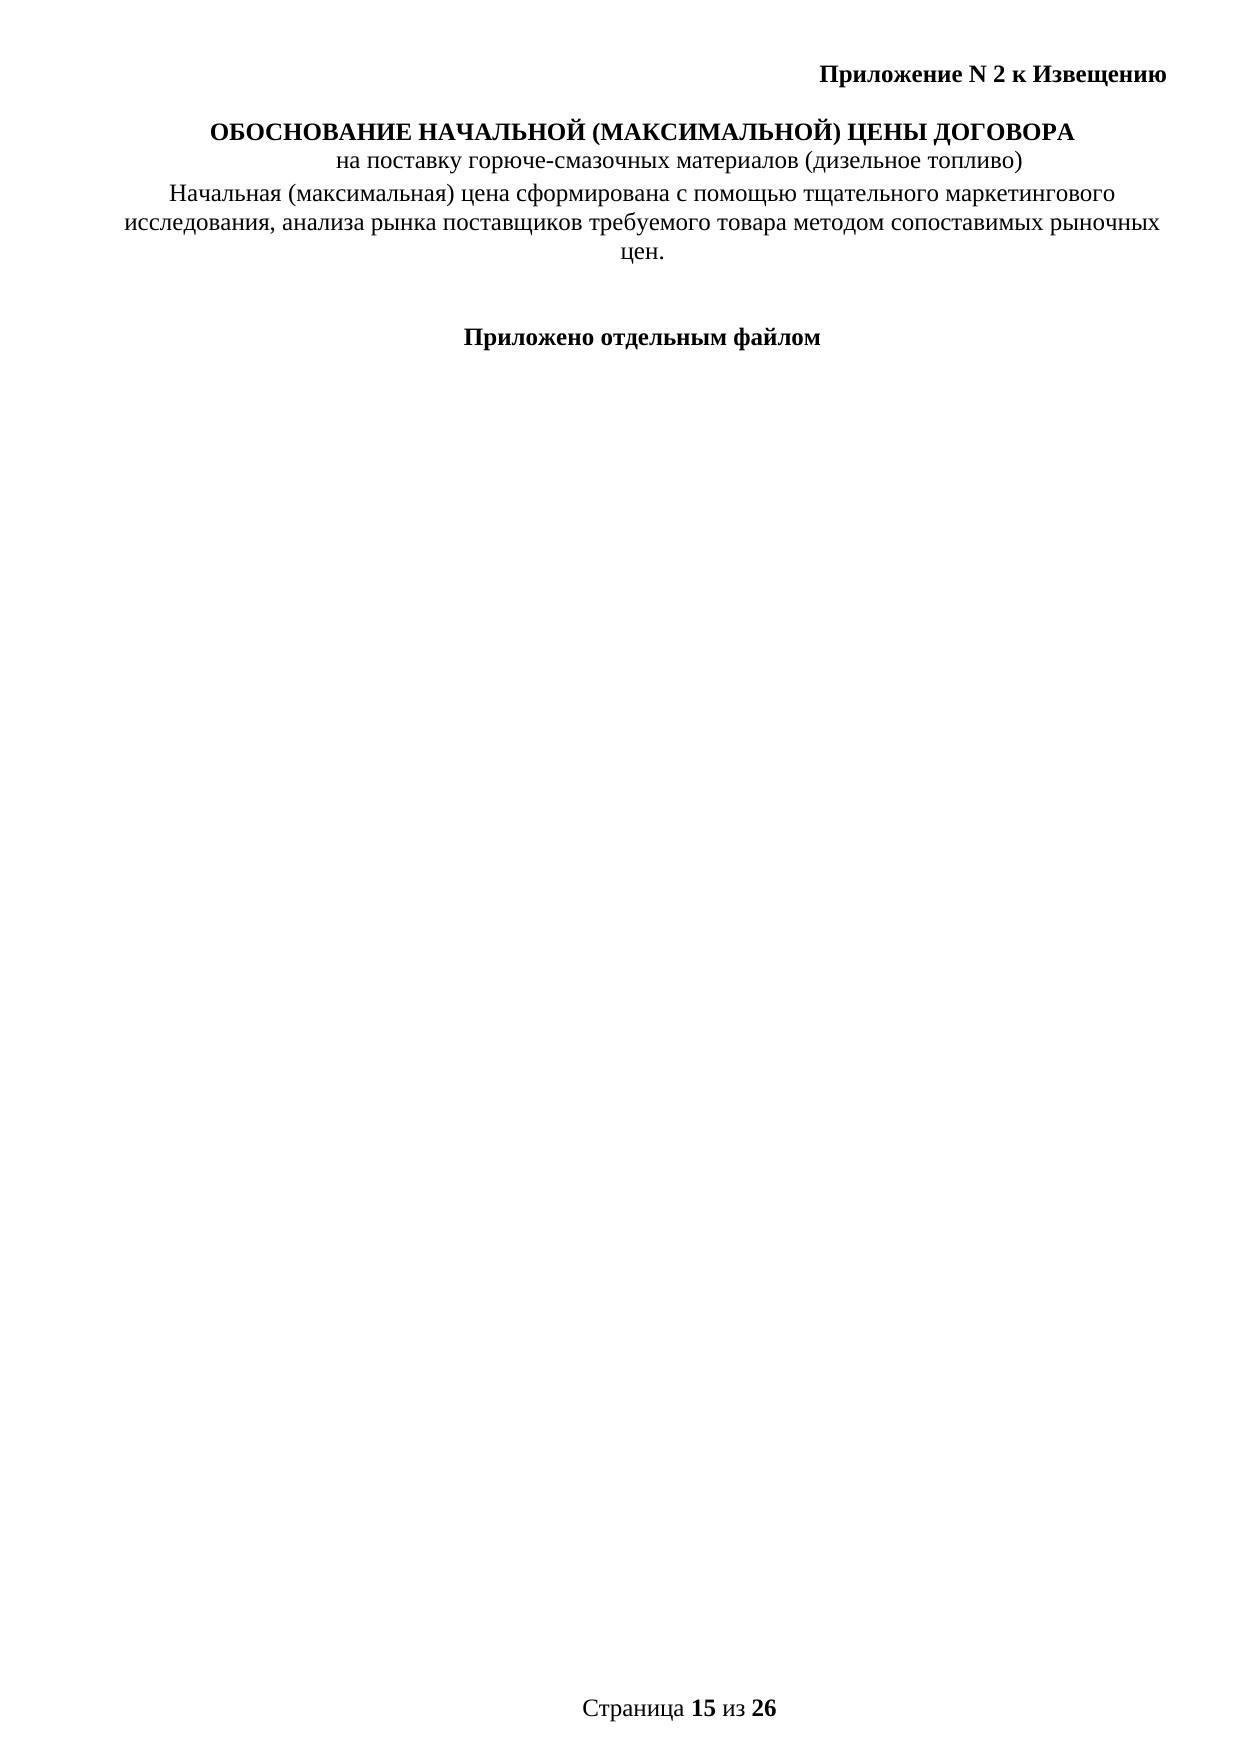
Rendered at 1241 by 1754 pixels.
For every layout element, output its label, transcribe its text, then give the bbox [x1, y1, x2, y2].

text Приложено отдельным файлом [118, 322, 1167, 351]
text ОБОСНОВАНИЕ НАЧАЛЬНОЙ (МАКСИМАЛЬНОЙ) ЦЕНЫ ДОГОВОРА [118, 117, 1167, 145]
text Приложение N 2 к Извещению [118, 59, 1167, 88]
text на поставку горюче-смазочных материалов (дизельное топливо) [148, 145, 1167, 174]
text Начальная (максимальная) цена сформирована с помощью тщательного маркетингового исследования, анализа рынка поставщиков требуемого товара методом сопоставимых рыночных цен. [118, 178, 1167, 264]
